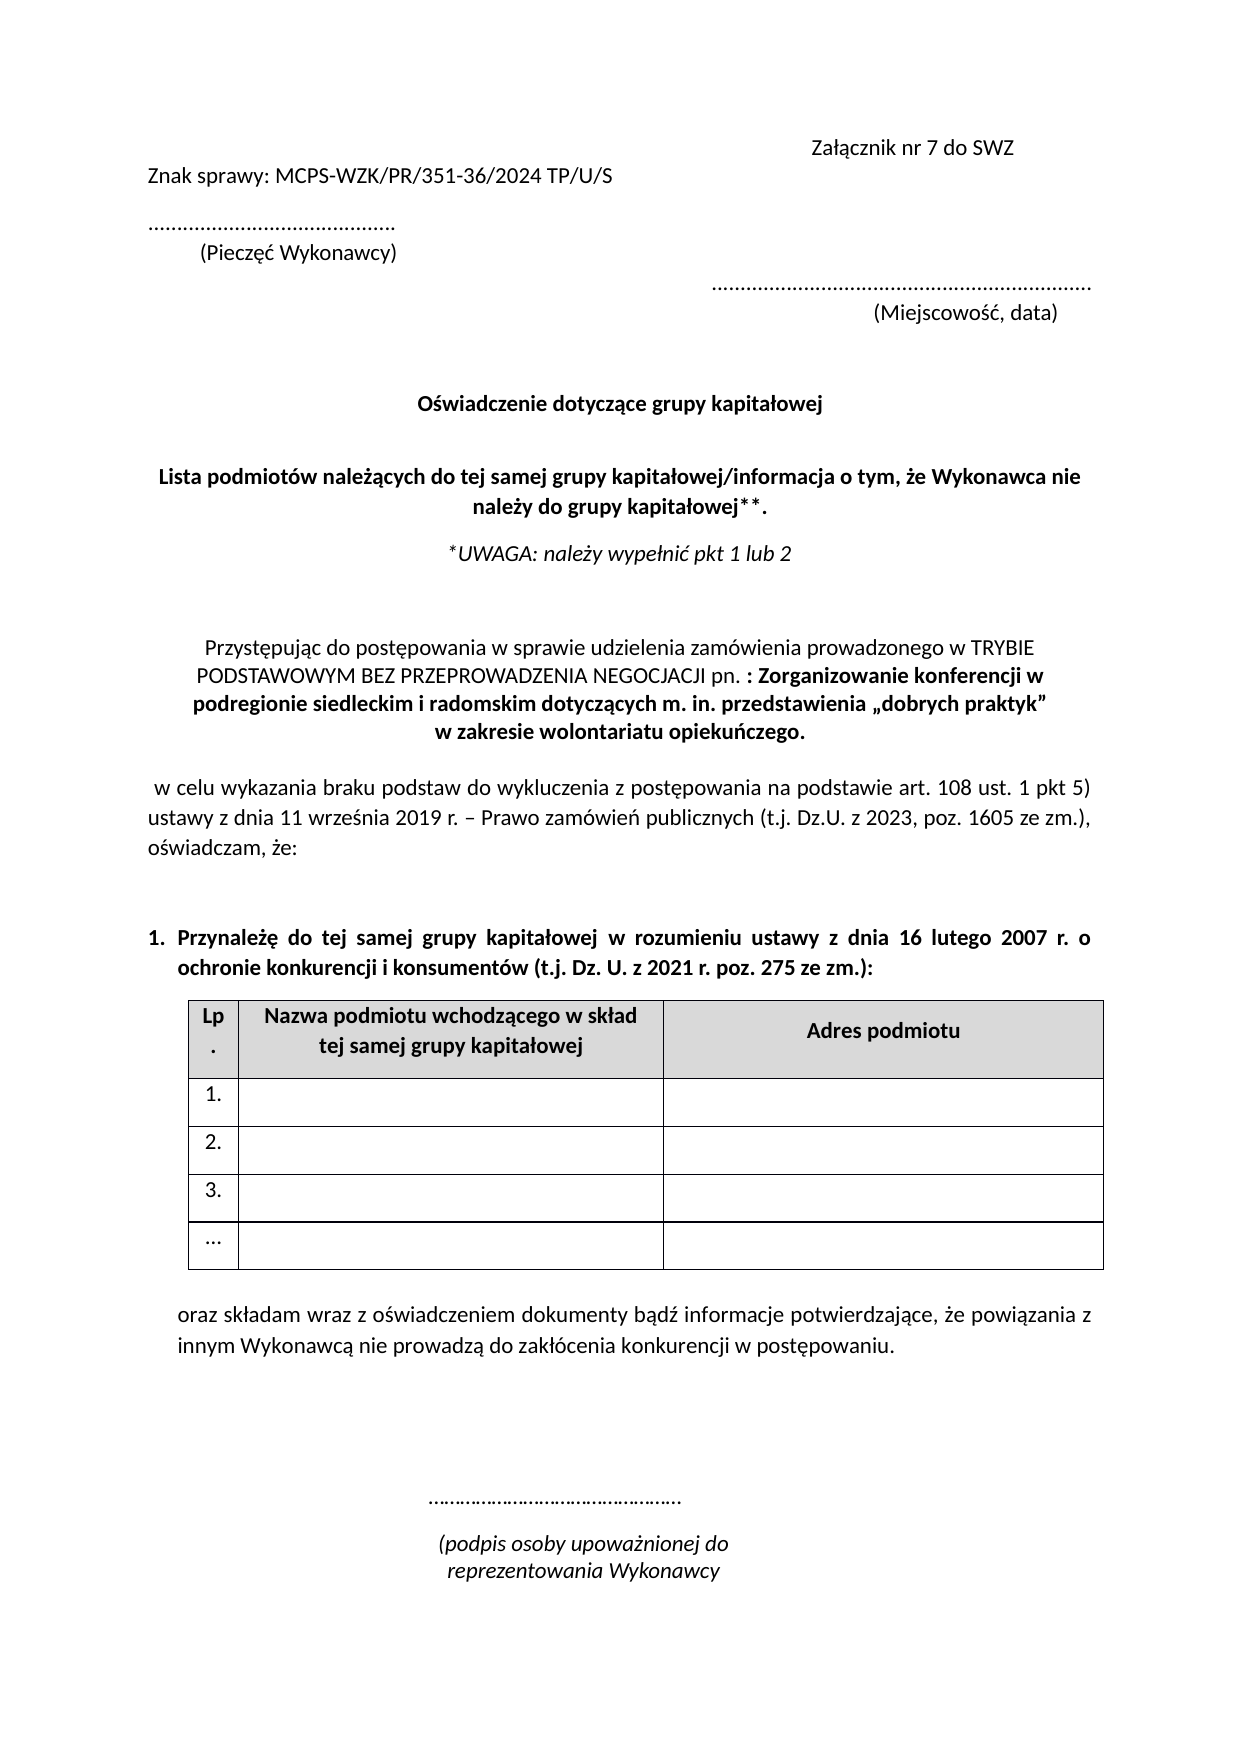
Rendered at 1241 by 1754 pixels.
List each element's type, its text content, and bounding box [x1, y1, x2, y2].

table_cell [664, 1079, 1103, 1126]
text (Pieczęć Wykonawcy) [148, 238, 1092, 266]
text oraz składam wraz z oświadczeniem dokumenty bądź informacje potwierdzające, że powiązania z innym Wykonawcą nie prowadzą do zakłócenia konkurencji w postępowaniu. [177, 1301, 1093, 1359]
text Lista podmiotów należących do tej samej grupy kapitałowej/informacja o tym, że Wykonawca nie należy do grupy kapitałowej**. [148, 462, 1092, 520]
table_header Nazwa podmiotu wchodzącego w skład tej samej grupy kapitałowej [239, 1001, 663, 1078]
text *UWAGA: należy wypełnić pkt 1 lub 2 [148, 539, 1092, 567]
table_cell 1. [189, 1079, 238, 1126]
table_cell [239, 1175, 663, 1221]
table_cell … [189, 1223, 238, 1269]
text (podpis osoby upoważnionej do reprezentowania Wykonawcy [428, 1529, 741, 1585]
table_cell [664, 1223, 1103, 1269]
table_cell 3. [189, 1175, 238, 1221]
list Przynależę do tej samej grupy kapitałowej w rozumieniu ustawy z dnia 16 lutego 2007 r. o ochronie konkurencji i konsumentów (t.j. Dz. U. z 2021 r. poz. 275 ze zm.): [148, 923, 1092, 981]
text Załącznik nr 7 do SWZ [206, 133, 1092, 161]
table_cell 2. [189, 1127, 238, 1174]
table_cell [664, 1175, 1103, 1221]
text ........................................... [148, 208, 1092, 236]
text .................................................................. [148, 268, 1092, 296]
table_cell [239, 1223, 663, 1269]
text w celu wykazania braku podstaw do wykluczenia z postępowania na podstawie art. 108 ust. 1 pkt 5) ustawy z dnia 11 września 2019 r. – Prawo zamówień publicznych (t.j. Dz.U. z 2023, poz. 1605 ze zm.), oświadczam, że: [148, 773, 1092, 861]
text Oświadczenie dotyczące grupy kapitałowej [148, 389, 1092, 417]
text (Miejscowość, data) [443, 298, 1092, 326]
table_header Lp. [189, 1001, 238, 1078]
text Przystępując do postępowania w sprawie udzielenia zamówienia prowadzonego w TRYBIE PODSTAWOWYM BEZ PRZEPROWADZENIA NEGOCJACJI pn. : Zorganizowanie konferencji w podregionie siedleckim i radomskim dotyczących m. in. przedstawienia „dobrych praktyk” w zakresie wolontariatu opiekuńczego. [148, 633, 1092, 745]
table_cell [239, 1127, 663, 1174]
table_cell [239, 1079, 663, 1126]
table_cell [664, 1127, 1103, 1174]
text Znak sprawy: MCPS-WZK/PR/351-36/2024 TP/U/S [148, 161, 1092, 189]
text ………………………………………… [428, 1482, 741, 1510]
table_header Adres podmiotu [664, 1001, 1103, 1078]
